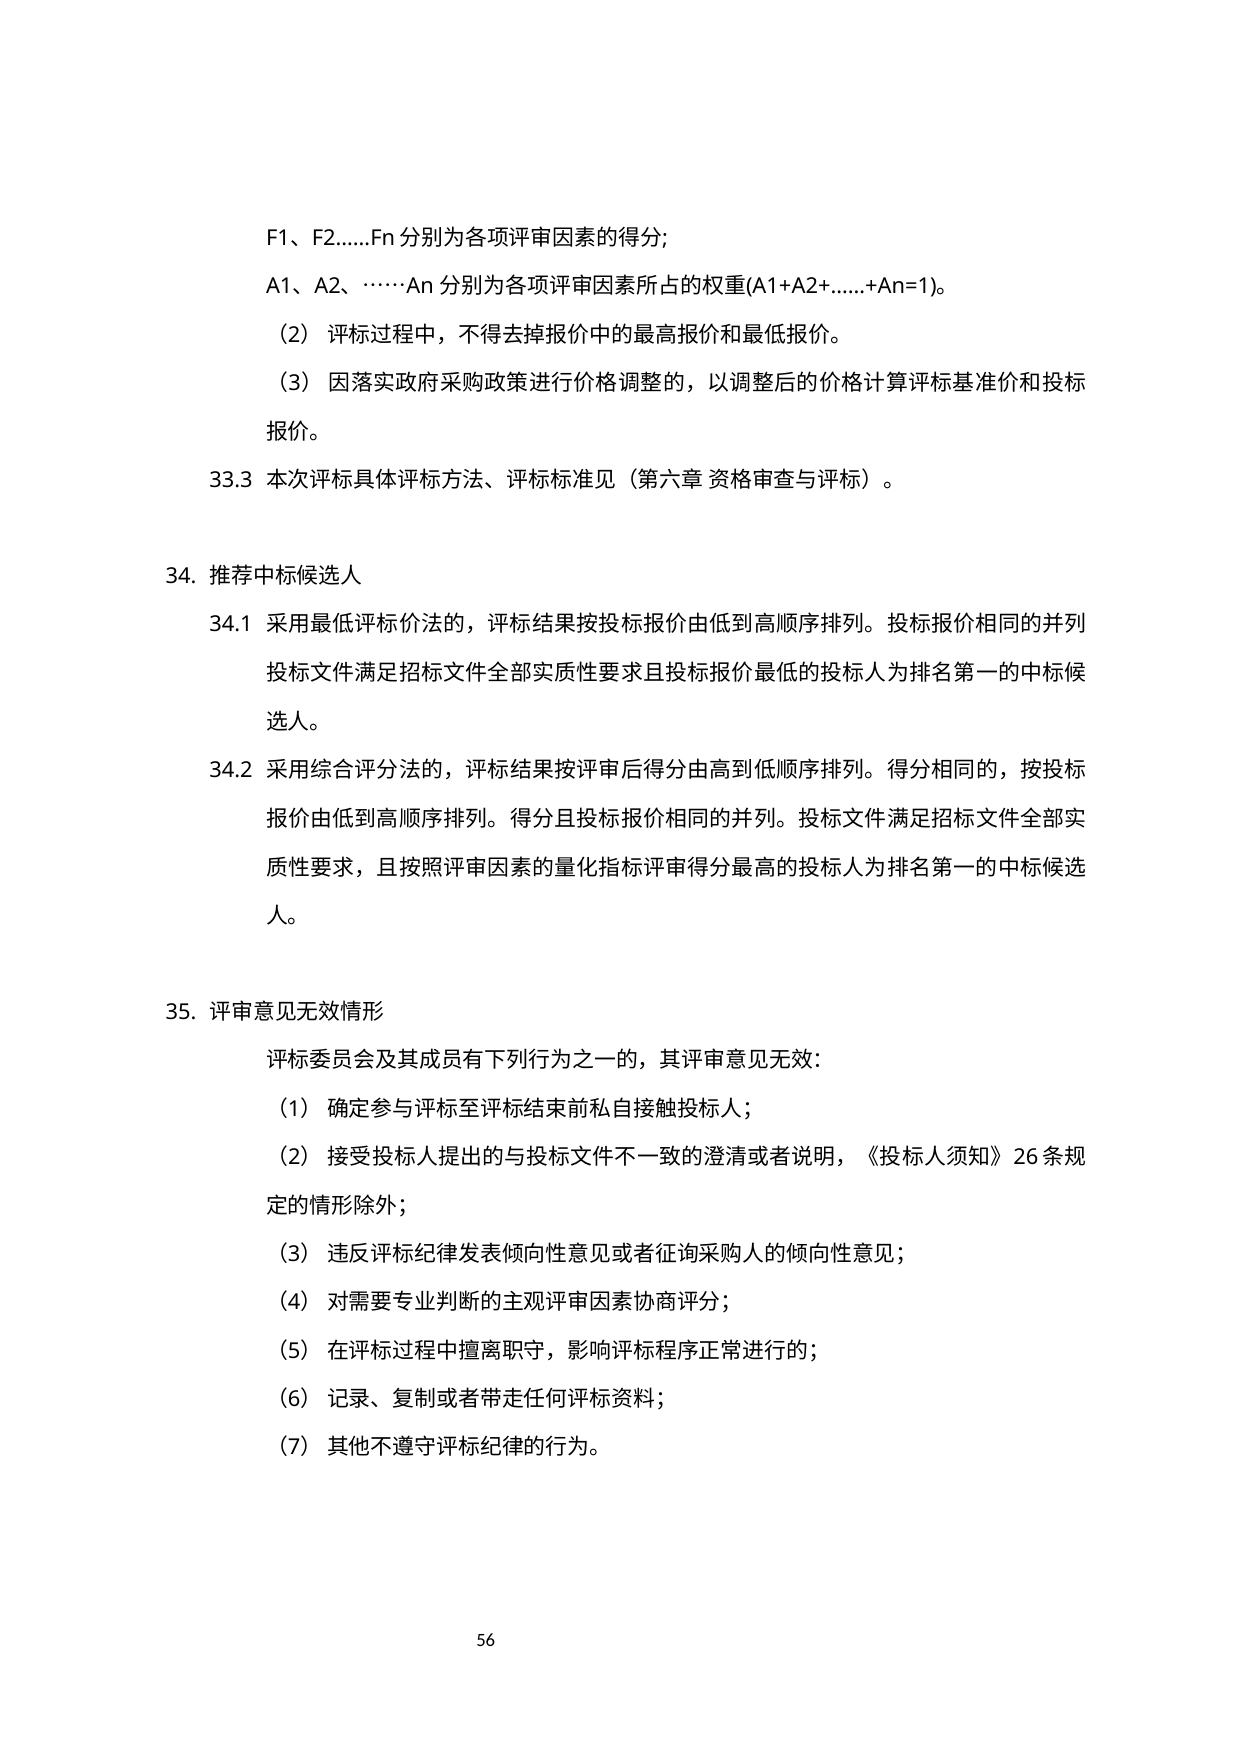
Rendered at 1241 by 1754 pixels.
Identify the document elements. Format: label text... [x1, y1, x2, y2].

text （5） 在评标过程中擅离职守，影响评标程序正常进行的； [266, 1332, 1087, 1365]
text （7） 其他不遵守评标纪律的行为。 [266, 1429, 1087, 1461]
list 本次评标具体评标方法、评标标准见（第六章 资格审查与评标）。 [209, 462, 1087, 494]
list 评审意见无效情形 [165, 993, 1087, 1026]
text A1、A2、……An 分别为各项评审因素所占的权重(A1+A2+……+An=1)。 [266, 268, 1087, 300]
text 评标委员会及其成员有下列行为之一的，其评审意见无效： [266, 1042, 1087, 1074]
text （3） 因落实政府采购政策进行价格调整的，以调整后的价格计算评标基准价和投标报价。 [266, 364, 1087, 446]
text F1、F2……Fn分别为各项评审因素的得分; [266, 219, 1087, 252]
text （2） 评标过程中，不得去掉报价中的最高报价和最低报价。 [266, 316, 1087, 349]
text （2） 接受投标人提出的与投标文件不一致的澄清或者说明，《投标人须知》26条规定的情形除外； [266, 1138, 1087, 1220]
list 推荐中标候选人 [165, 557, 1087, 590]
text （4） 对需要专业判断的主观评审因素协商评分； [266, 1284, 1087, 1316]
list 采用最低评标价法的，评标结果按投标报价由低到高顺序排列。投标报价相同的并列。投标文件满足招标文件全部实质性要求且投标报价最低的投标人为排名第一的中标候选人。 [209, 606, 1087, 736]
text （6） 记录、复制或者带走任何评标资料； [266, 1381, 1087, 1413]
text （1） 确定参与评标至评标结束前私自接触投标人； [266, 1090, 1087, 1123]
text （3） 违反评标纪律发表倾向性意见或者征询采购人的倾向性意见； [266, 1236, 1087, 1268]
list 采用综合评分法的，评标结果按评审后得分由高到低顺序排列。得分相同的，按投标报价由低到高顺序排列。得分且投标报价相同的并列。投标文件满足招标文件全部实质性要求，且按照评审因素的量化指标评审得分最高的投标人为排名第一的中标候选人。 [209, 752, 1087, 930]
